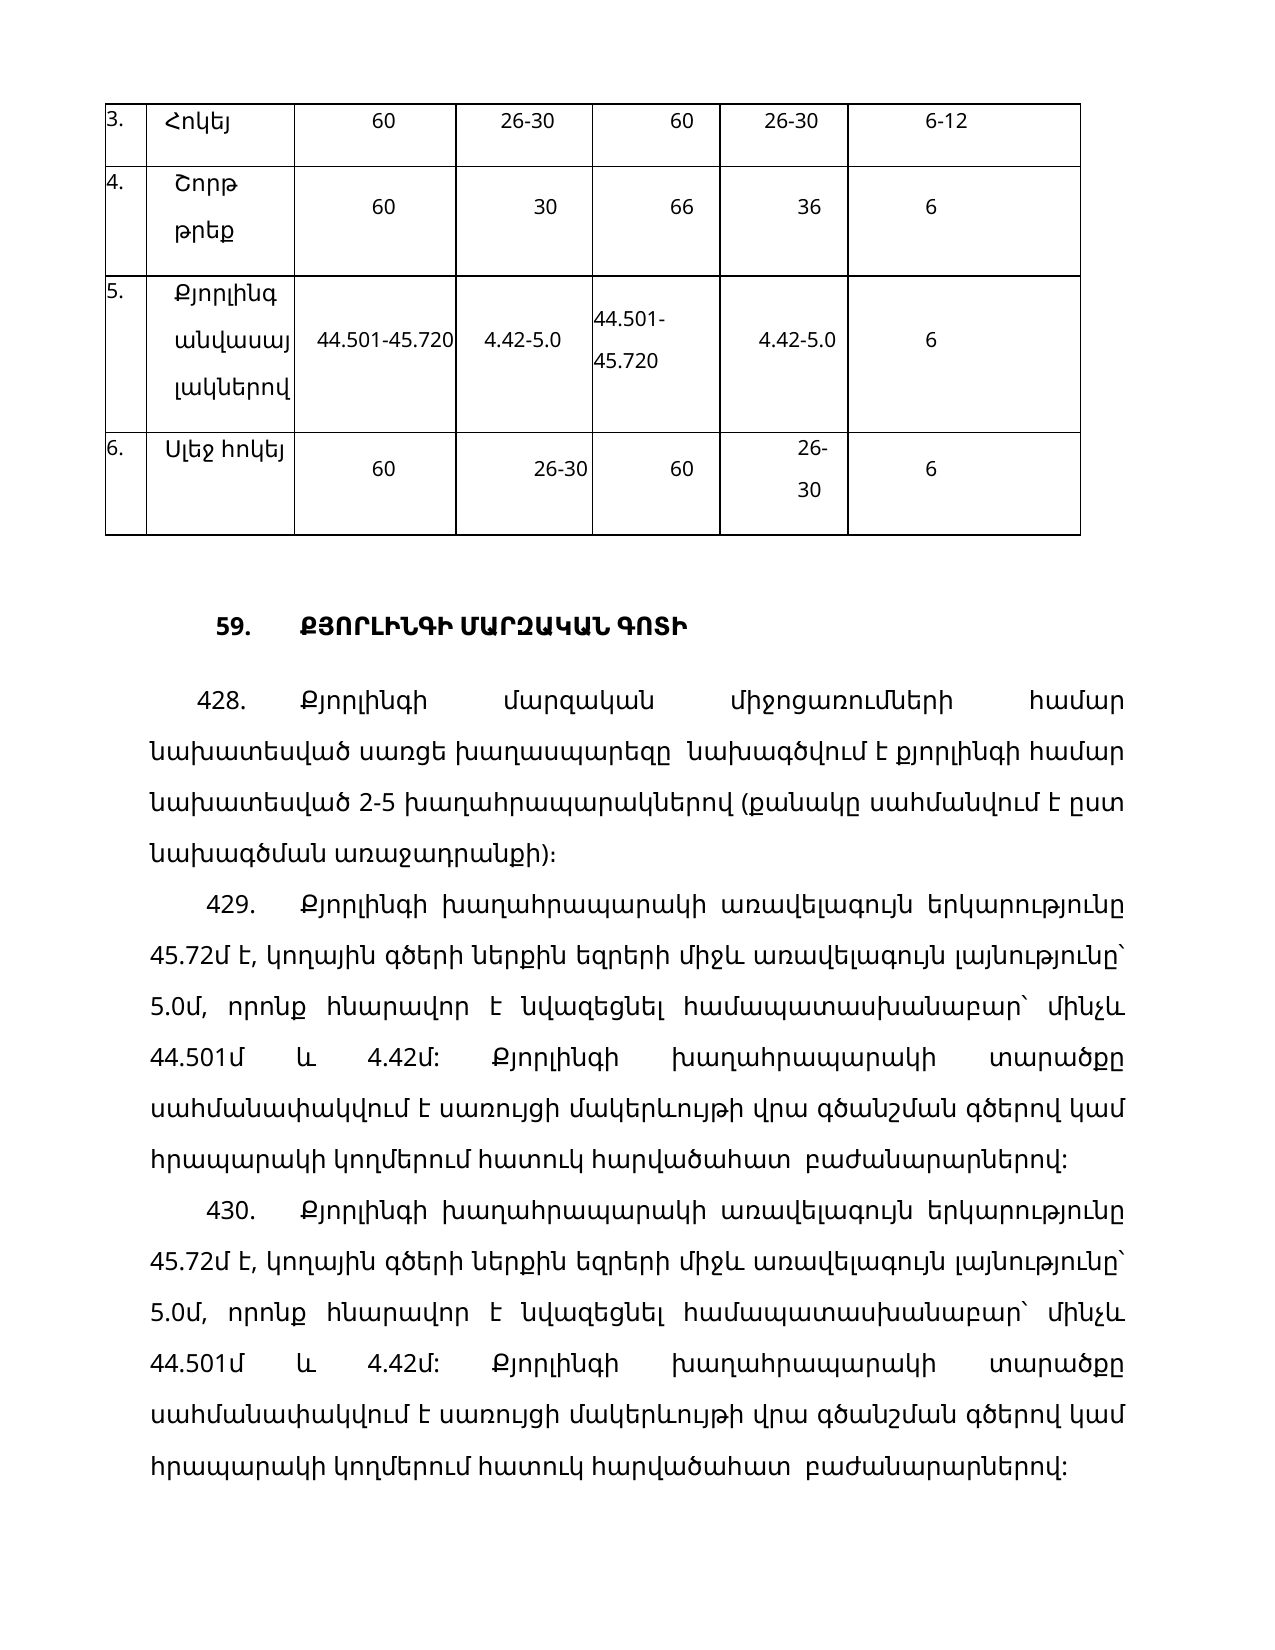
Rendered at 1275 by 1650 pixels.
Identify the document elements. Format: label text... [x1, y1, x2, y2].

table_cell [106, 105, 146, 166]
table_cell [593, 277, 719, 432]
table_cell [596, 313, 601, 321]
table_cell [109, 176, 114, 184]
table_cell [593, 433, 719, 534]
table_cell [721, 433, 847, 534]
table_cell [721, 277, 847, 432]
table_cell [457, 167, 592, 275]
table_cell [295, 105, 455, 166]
list ՔՅՈՐԼԻՆԳԻ ՄԱՐԶԱԿԱՆ ԳՈՏԻ [150, 609, 1125, 643]
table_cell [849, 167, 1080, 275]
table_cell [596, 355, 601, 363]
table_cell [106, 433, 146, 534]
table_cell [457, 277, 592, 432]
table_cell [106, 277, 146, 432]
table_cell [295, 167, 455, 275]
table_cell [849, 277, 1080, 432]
list Քյորլինգի խաղահրապարակի առավելագույն երկարությունը 45.72մ է, կողային գծերի ներքին եզրերի միջև առավելագույն լայնությունը՝ 5.0մ, որոնք հնարավոր է նվազեցնել համապատասխանաբար՝ մինչև 44.501մ և 4.42մ: Քյորլինգի խաղահրապարակի տարածքը սահմանափակվում է սառույցի մակերևույթի վրա գծանշման գծերով կամ հրապարակի կողմերում հատուկ հարվածահատ բաժանարարներով: [150, 887, 1125, 1176]
list Քյորլինգի խաղահրապարակի առավելագույն երկարությունը 45.72մ է, կողային գծերի ներքին եզրերի միջև առավելագույն լայնությունը՝ 5.0մ, որոնք հնարավոր է նվազեցնել համապատասխանաբար՝ մինչև 44.501մ և 4.42մ: Քյորլինգի խաղահրապարակի տարածքը սահմանափակվում է սառույցի մակերևույթի վրա գծանշման գծերով կամ հրապարակի կողմերում հատուկ հարվածահատ բաժանարարներով: [150, 1193, 1125, 1482]
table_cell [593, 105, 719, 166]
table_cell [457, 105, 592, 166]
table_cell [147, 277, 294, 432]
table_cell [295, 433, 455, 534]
list Քյորլինգի մարզական միջոցառումների համար նախատեսված սառցե խաղասպարեզը նախագծվում է քյորլինգի համար նախատեսված 2-5 խաղահրապարակներով (քանակը սահմանվում է ըստ նախագծման առաջադրանքի)։ [150, 682, 1125, 870]
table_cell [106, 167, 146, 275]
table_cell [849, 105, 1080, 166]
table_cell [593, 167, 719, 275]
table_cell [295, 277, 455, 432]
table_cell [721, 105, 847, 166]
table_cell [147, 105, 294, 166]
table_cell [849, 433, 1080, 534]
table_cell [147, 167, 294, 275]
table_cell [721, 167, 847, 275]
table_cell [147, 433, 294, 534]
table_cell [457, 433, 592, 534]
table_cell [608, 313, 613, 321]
